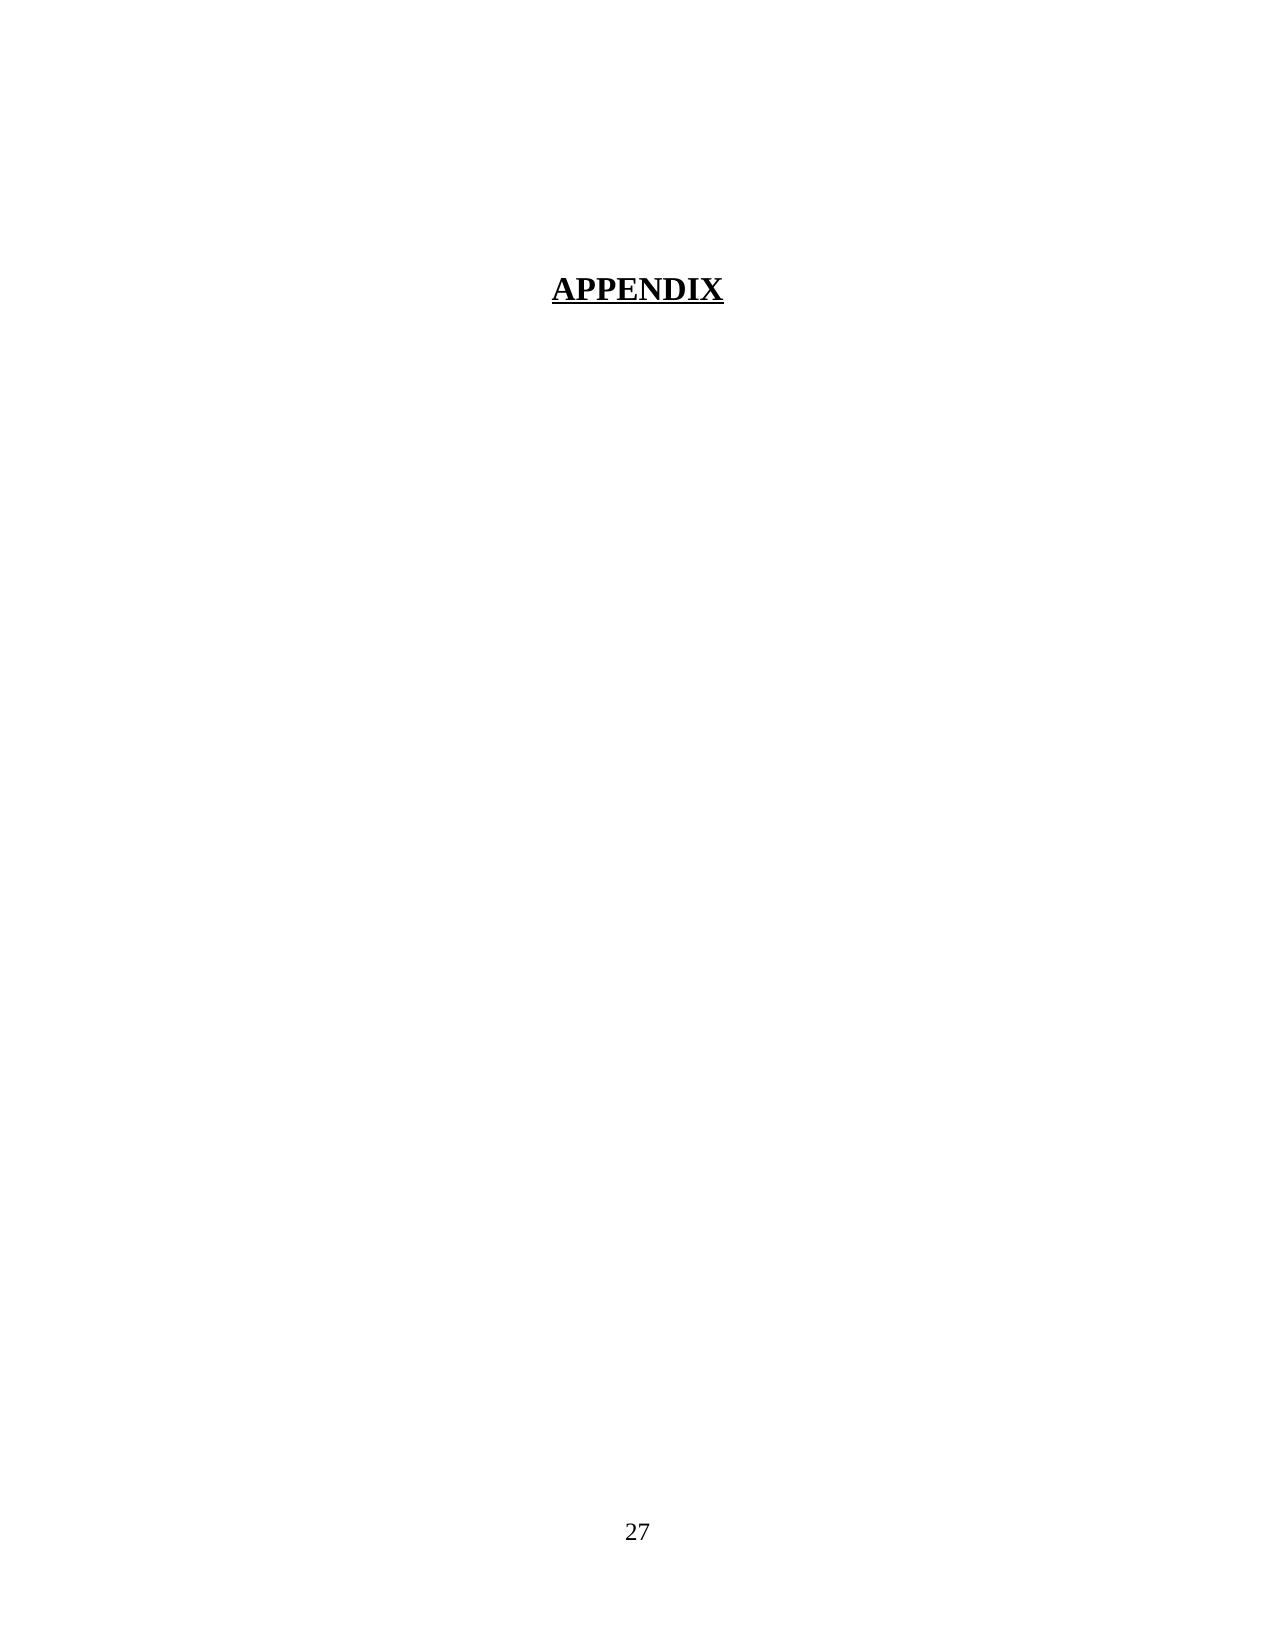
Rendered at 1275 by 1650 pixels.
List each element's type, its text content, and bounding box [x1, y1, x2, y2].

text APPENDIX [150, 269, 1125, 307]
